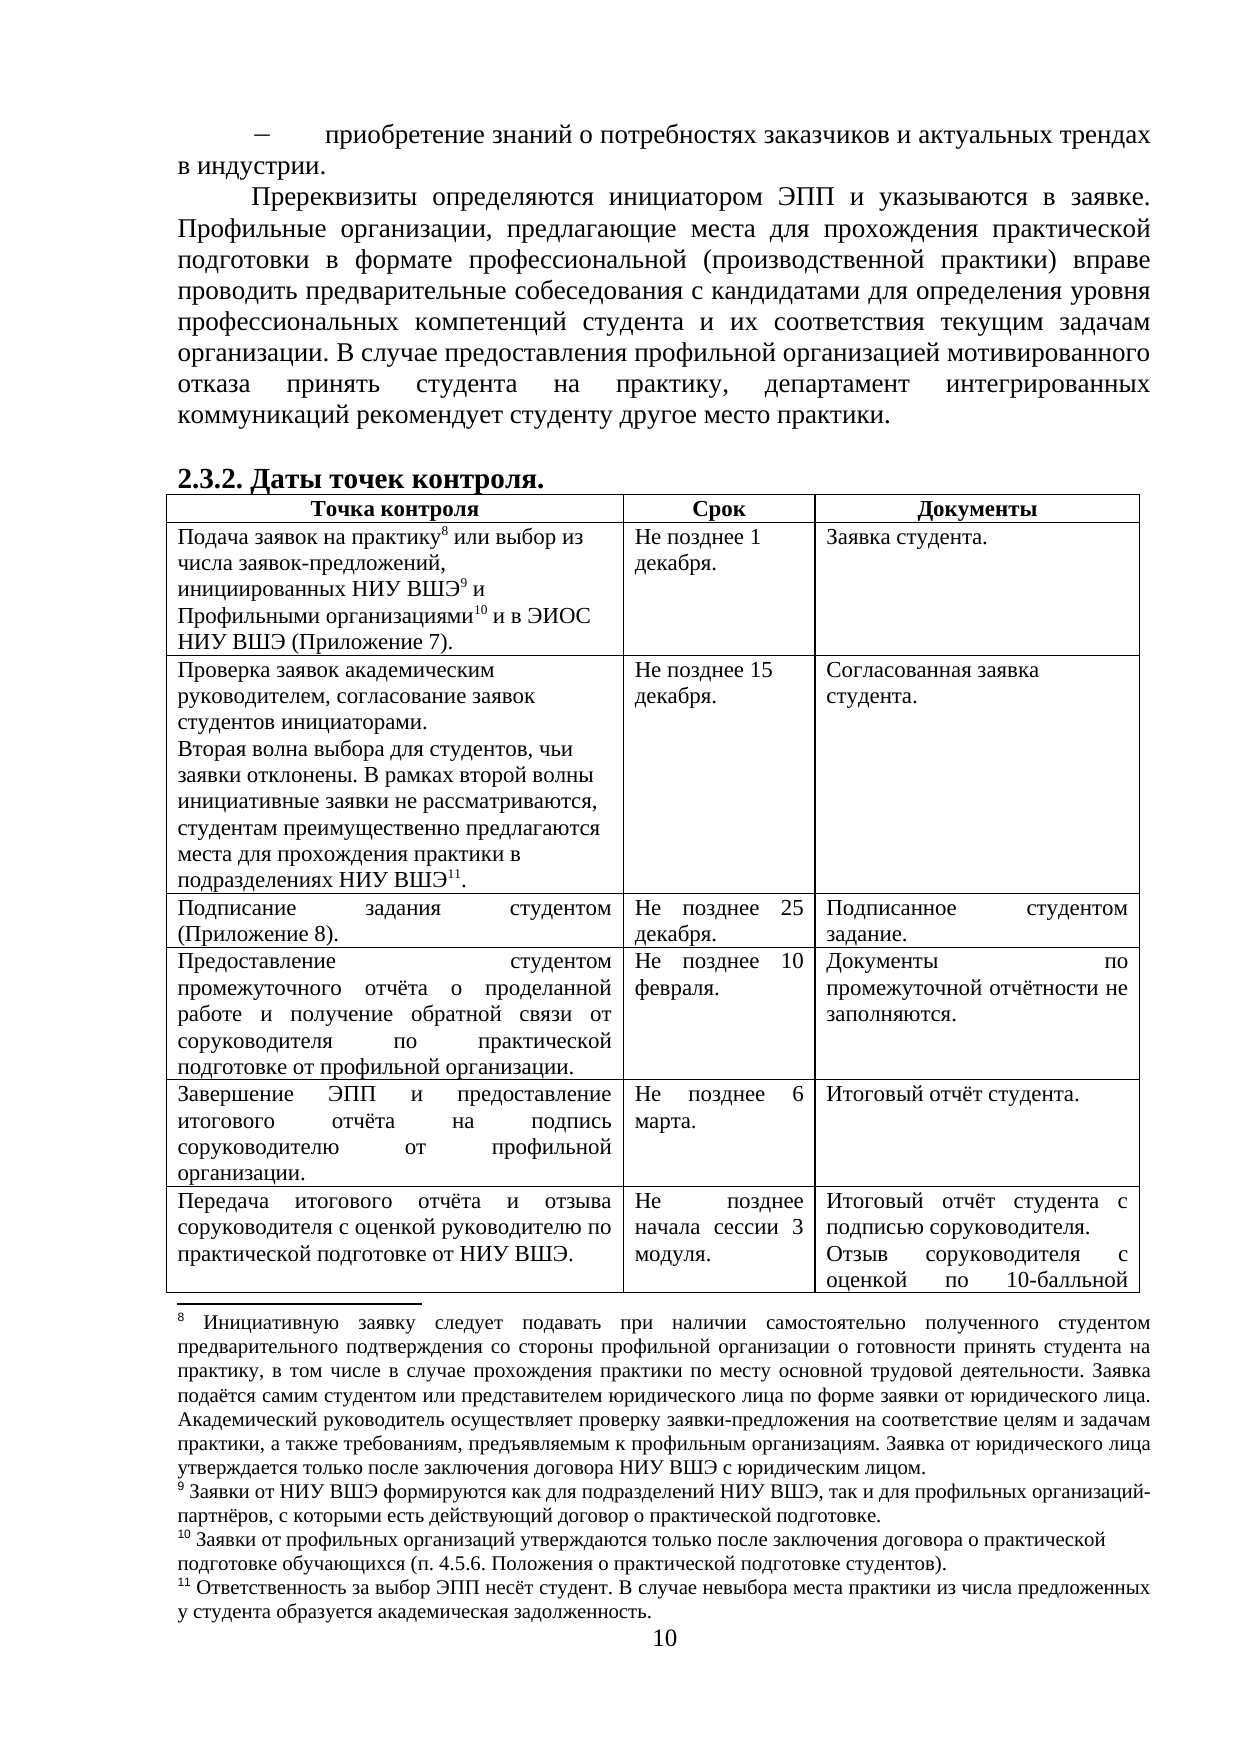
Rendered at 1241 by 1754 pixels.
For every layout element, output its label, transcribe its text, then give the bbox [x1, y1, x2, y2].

list Пререквизиты определяются инициатором ЭПП и указываются в заявке. Профильные организации, предлагающие места для прохождения практической подготовки в формате профессиональной (производственной практики) вправе проводить предварительные собеседования с кандидатами для определения уровня профессиональных компетенций студента и их соответствия текущим задачам организации. В случае предоставления профильной организацией мотивированного отказа принять студента на практику, департамент интегрированных коммуникаций рекомендует студенту другое место практики. [177, 181, 1152, 430]
table_cell Не позднее 6 марта. [624, 1080, 814, 1186]
table_cell Итоговый отчёт студента. [816, 1080, 1139, 1186]
table_cell Подписанное студентом задание. [816, 894, 1139, 947]
table_cell Заявка студента. [816, 523, 1139, 654]
table_header Срок [624, 495, 814, 522]
table_cell Согласованная заявка студента. [816, 656, 1139, 893]
table_cell Подача заявок на практику или выбор из числа заявок-предложений, инициированных НИУ ВШЭ и Профильными организациями и в ЭИОС НИУ ВШЭ (Приложение 7). [167, 523, 623, 654]
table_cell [816, 1187, 1139, 1292]
table_cell Не позднее 15 декабря. [624, 656, 814, 893]
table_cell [167, 1187, 623, 1292]
list 2.3.2. Даты точек контроля. [177, 461, 1152, 494]
table_cell Не позднее 25 декабря. [624, 894, 814, 947]
table_cell Документы по промежуточной отчётности не заполняются. [816, 948, 1139, 1079]
table_cell Не позднее 1 декабря. [624, 523, 814, 654]
table_cell Не позднее 10 февраля. [624, 948, 814, 1079]
table_header Документы [816, 495, 1139, 522]
table_cell Завершение ЭПП и предоставление итогового отчёта на подпись соруководителю от профильной организации. [167, 1080, 623, 1186]
table_cell Проверка заявок академическим руководителем, согласование заявок студентов инициаторами. Вторая волна выбора для студентов, чьи заявки отклонены. В рамках второй волны инициативные заявки не рассматриваются, студентам преимущественно предлагаются места для прохождения практики в подразделениях НИУ ВШЭ. [167, 656, 623, 893]
list приобретение знаний о потребностях заказчиков и актуальных трендах в индустрии. [177, 118, 1152, 181]
table_header Точка контроля [167, 495, 623, 522]
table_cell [624, 1187, 814, 1292]
table_cell Предоставление студентом промежуточного отчёта о проделанной работе и получение обратной связи от соруководителя по практической подготовке от профильной организации. [167, 948, 623, 1079]
table_cell Подписание задания студентом (Приложение 8). [167, 894, 623, 947]
